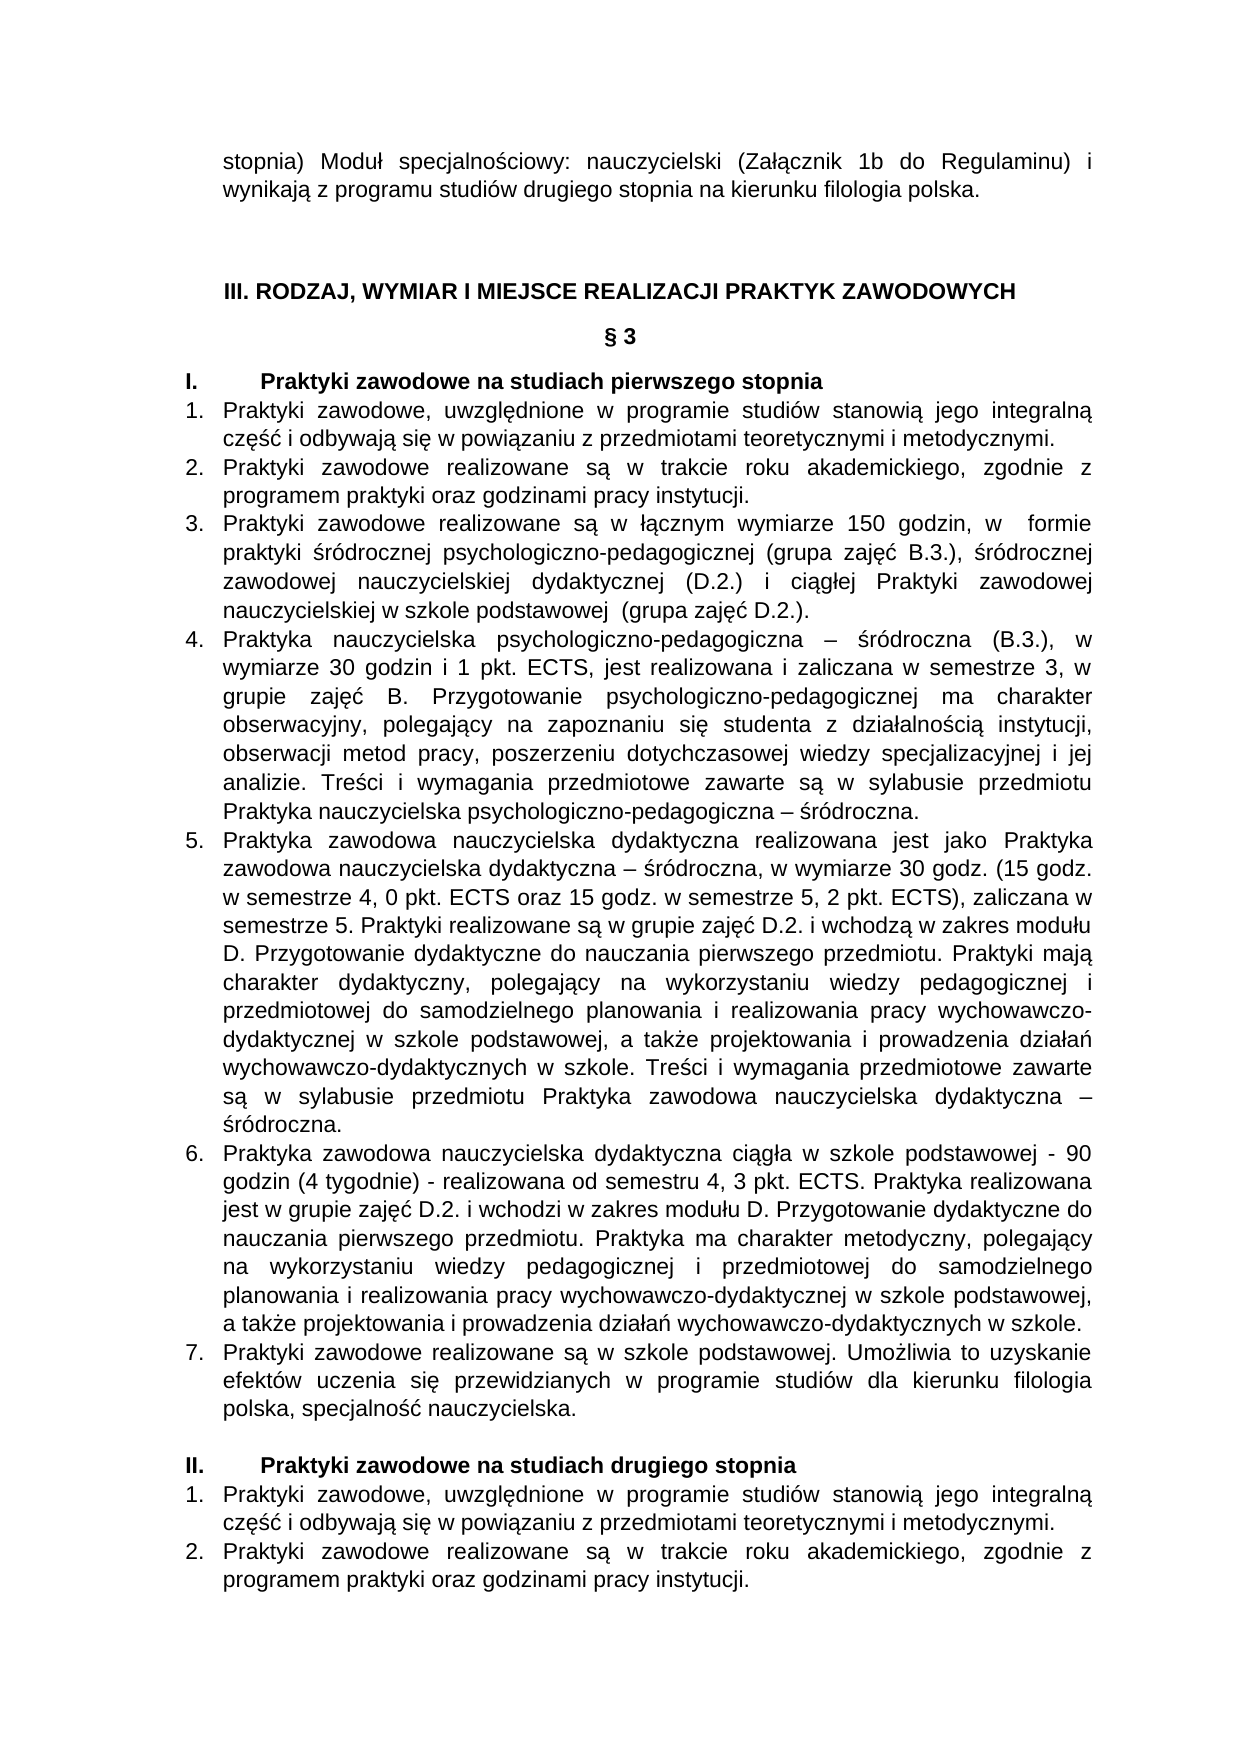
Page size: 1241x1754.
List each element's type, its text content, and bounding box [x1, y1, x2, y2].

list Praktyki zawodowe realizowane są w szkole podstawowej. Umożliwia to uzyskanie efektów uczenia się przewidzianych w programie studiów dla kierunku filologia polska, specjalność nauczycielska. [185, 1338, 1093, 1422]
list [185, 148, 1093, 202]
list Praktyki zawodowe realizowane są w trakcie roku akademickiego, zgodnie z programem praktyki oraz godzinami pracy instytucji. [185, 453, 1093, 508]
list Praktyka zawodowa nauczycielska dydaktyczna realizowana jest jako Praktyka zawodowa nauczycielska dydaktyczna – śródroczna, w wymiarze 30 godz. (15 godz. w semestrze 4, 0 pkt. ECTS oraz 15 godz. w semestrze 5, 2 pkt. ECTS), zaliczana w semestrze 5. Praktyki realizowane są w grupie zajęć D.2. i wchodzą w zakres modułu D. Przygotowanie dydaktyczne do nauczania pierwszego przedmiotu. Praktyki mają charakter dydaktyczny, polegający na wykorzystaniu wiedzy pedagogicznej i przedmiotowej do samodzielnego planowania i realizowania pracy wychowawczo-dydaktycznej w szkole podstawowej, a także projektowania i prowadzenia działań wychowawczo-dydaktycznych w szkole. Treści i wymagania przedmiotowe zawarte są w sylabusie przedmiotu Praktyka zawodowa nauczycielska dydaktyczna – śródroczna. [185, 827, 1093, 1137]
text § 3 [148, 323, 1093, 349]
list Praktyka zawodowa nauczycielska dydaktyczna ciągła w szkole podstawowej - 90 godzin (4 tygodnie) - realizowana od semestru 4, 3 pkt. ECTS. Praktyka realizowana jest w grupie zajęć D.2. i wchodzi w zakres modułu D. Przygotowanie dydaktyczne do nauczania pierwszego przedmiotu. Praktyka ma charakter metodyczny, polegający na wykorzystaniu wiedzy pedagogicznej i przedmiotowej do samodzielnego planowania i realizowania pracy wychowawczo-dydaktycznej w szkole podstawowej, a także projektowania i prowadzenia działań wychowawczo-dydaktycznych w szkole. [185, 1139, 1093, 1336]
list Praktyki zawodowe realizowane są w trakcie roku akademickiego, zgodnie z programem praktyki oraz godzinami pracy instytucji. [185, 1538, 1093, 1592]
list Praktyki zawodowe, uwzględnione w programie studiów stanowią jego integralną część i odbywają się w powiązaniu z przedmiotami teoretycznymi i metodycznymi. [185, 397, 1093, 451]
text III. RODZAJ, WYMIAR I MIEJSCE REALIZACJI PRAKTYK ZAWODOWYCH [148, 278, 1093, 304]
list Praktyka nauczycielska psychologiczno-pedagogiczna – śródroczna (B.3.), w wymiarze 30 godzin i 1 pkt. ECTS, jest realizowana i zaliczana w semestrze 3, w grupie zajęć B. Przygotowanie psychologiczno-pedagogicznej ma charakter obserwacyjny, polegający na zapoznaniu się studenta z działalnością instytucji, obserwacji metod pracy, poszerzeniu dotychczasowej wiedzy specjalizacyjnej i jej analizie. Treści i wymagania przedmiotowe zawarte są w sylabusie przedmiotu Praktyka nauczycielska psychologiczno-pedagogiczna – śródroczna. [185, 626, 1093, 824]
list Praktyki zawodowe na studiach drugiego stopnia [185, 1452, 1093, 1479]
list Praktyki zawodowe realizowane są w łącznym wymiarze 150 godzin, w formie praktyki śródrocznej psychologiczno-pedagogicznej (grupa zajęć B.3.), śródrocznej zawodowej nauczycielskiej dydaktycznej (D.2.) i ciągłej Praktyki zawodowej nauczycielskiej w szkole podstawowej (grupa zajęć D.2.). [185, 510, 1093, 624]
list Praktyki zawodowe, uwzględnione w programie studiów stanowią jego integralną część i odbywają się w powiązaniu z przedmiotami teoretycznymi i metodycznymi. [185, 1481, 1093, 1536]
list Praktyki zawodowe na studiach pierwszego stopnia [185, 368, 1093, 394]
